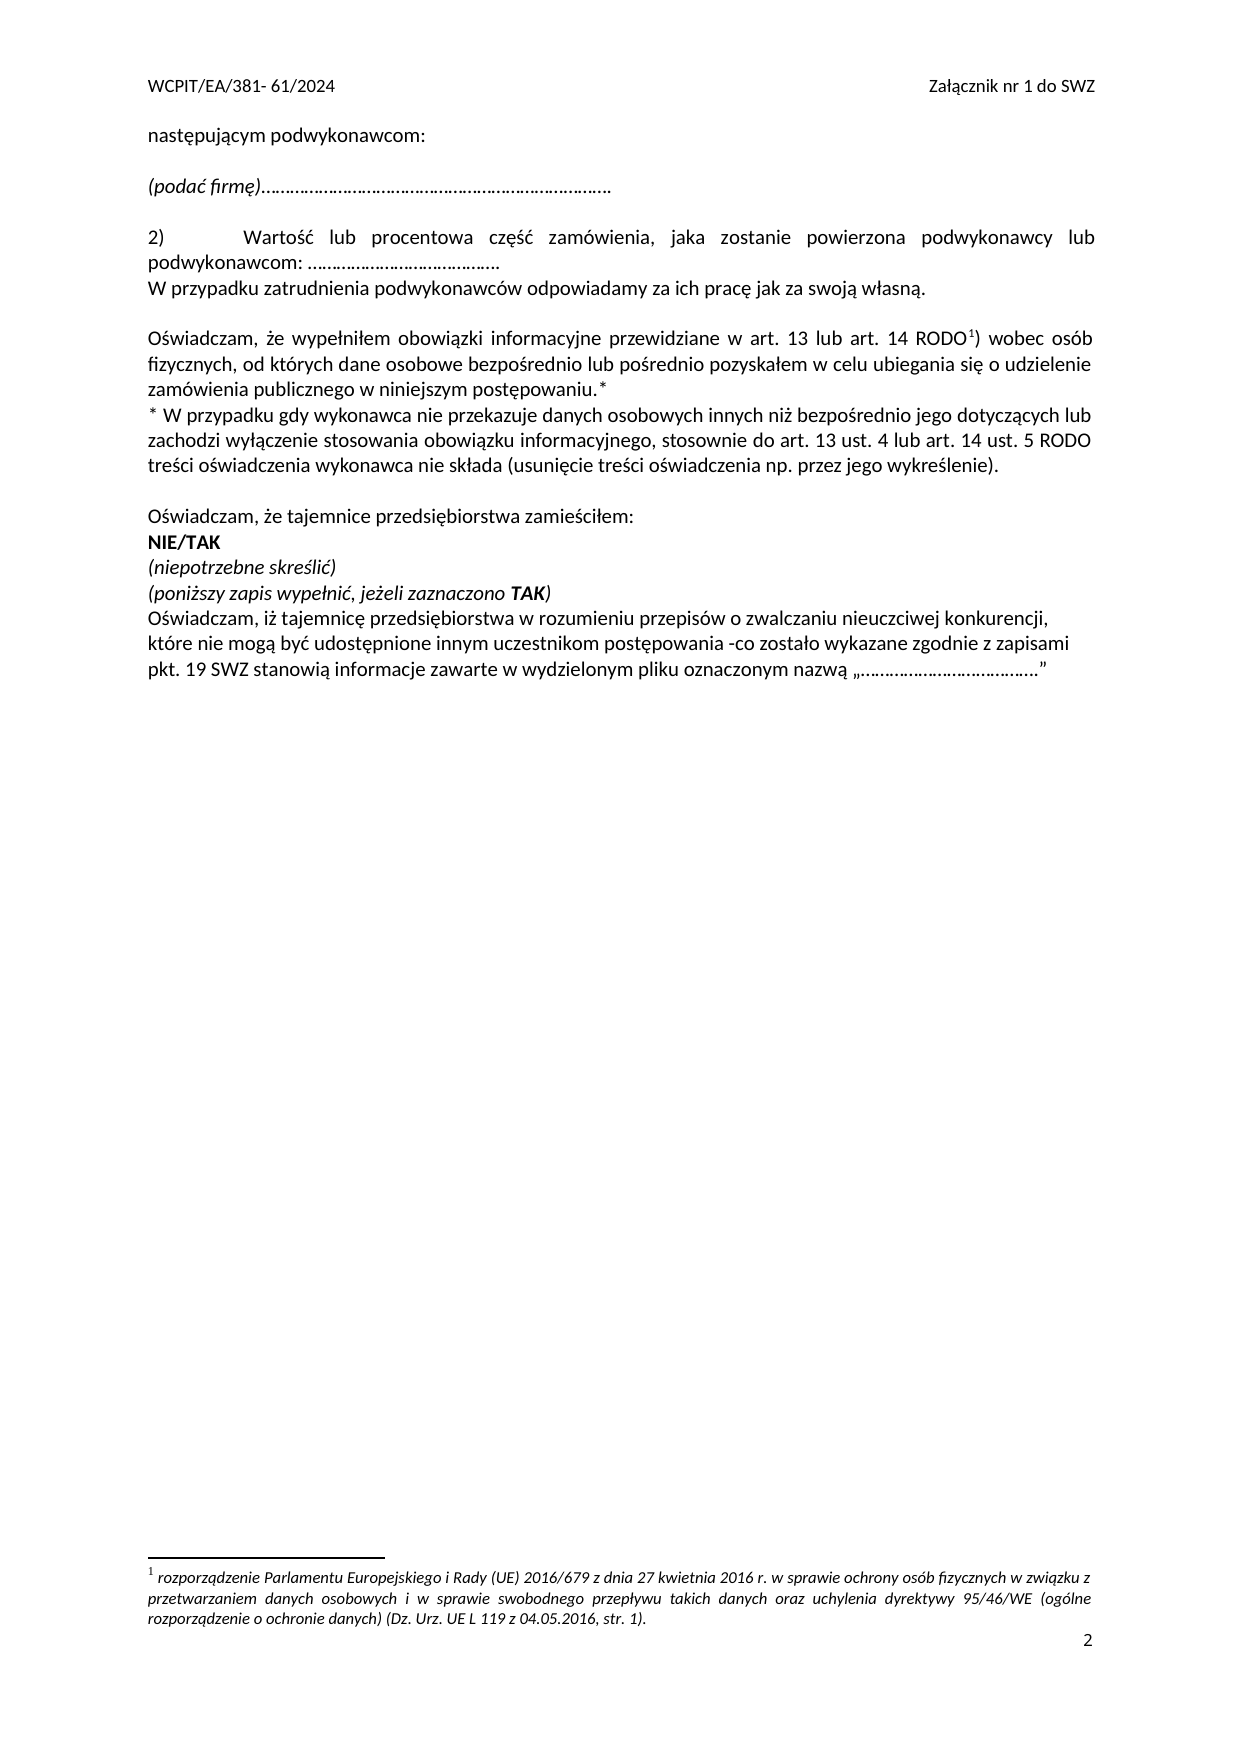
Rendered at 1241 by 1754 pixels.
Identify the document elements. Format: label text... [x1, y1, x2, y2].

text (podać firmę)………………………………………………………………. [148, 173, 1096, 198]
text Oświadczam, że tajemnice przedsiębiorstwa zamieściłem: [148, 503, 1093, 529]
text W przypadku zatrudnienia podwykonawców odpowiadamy za ich pracę jak za swoją własną. [148, 275, 1096, 300]
text Oświadczam, że wypełniłem obowiązki informacyjne przewidziane w art. 13 lub art. 14 RODO) wobec osób fizycznych, od których dane osobowe bezpośrednio lub pośrednio pozyskałem w celu ubiegania się o udzielenie zamówienia publicznego w niniejszym postępowaniu.* [148, 326, 1093, 402]
text Oświadczam, iż tajemnicę przedsiębiorstwa w rozumieniu przepisów o zwalczaniu nieuczciwej konkurencji, które nie mogą być udostępnione innym uczestnikom postępowania -co zostało wykazane zgodnie z zapisami pkt. 19 SWZ stanowią informacje zawarte w wydzielonym pliku oznaczonym nazwą „……………………………….” [148, 605, 1093, 681]
text następującym podwykonawcom: [148, 122, 1096, 148]
text NIE/TAK [148, 529, 1093, 554]
text * W przypadku gdy wykonawca nie przekazuje danych osobowych innych niż bezpośrednio jego dotyczących lub zachodzi wyłączenie stosowania obowiązku informacyjnego, stosownie do art. 13 ust. 4 lub art. 14 ust. 5 RODO treści oświadczenia wykonawca nie składa (usunięcie treści oświadczenia np. przez jego wykreślenie). [148, 402, 1093, 478]
list Wartość lub procentowa część zamówienia, jaka zostanie powierzona podwykonawcy lub podwykonawcom: …………………………………. [148, 224, 1096, 275]
text (poniższy zapis wypełnić, jeżeli zaznaczono TAK) [148, 580, 1093, 605]
text (niepotrzebne skreślić) [148, 554, 1093, 580]
